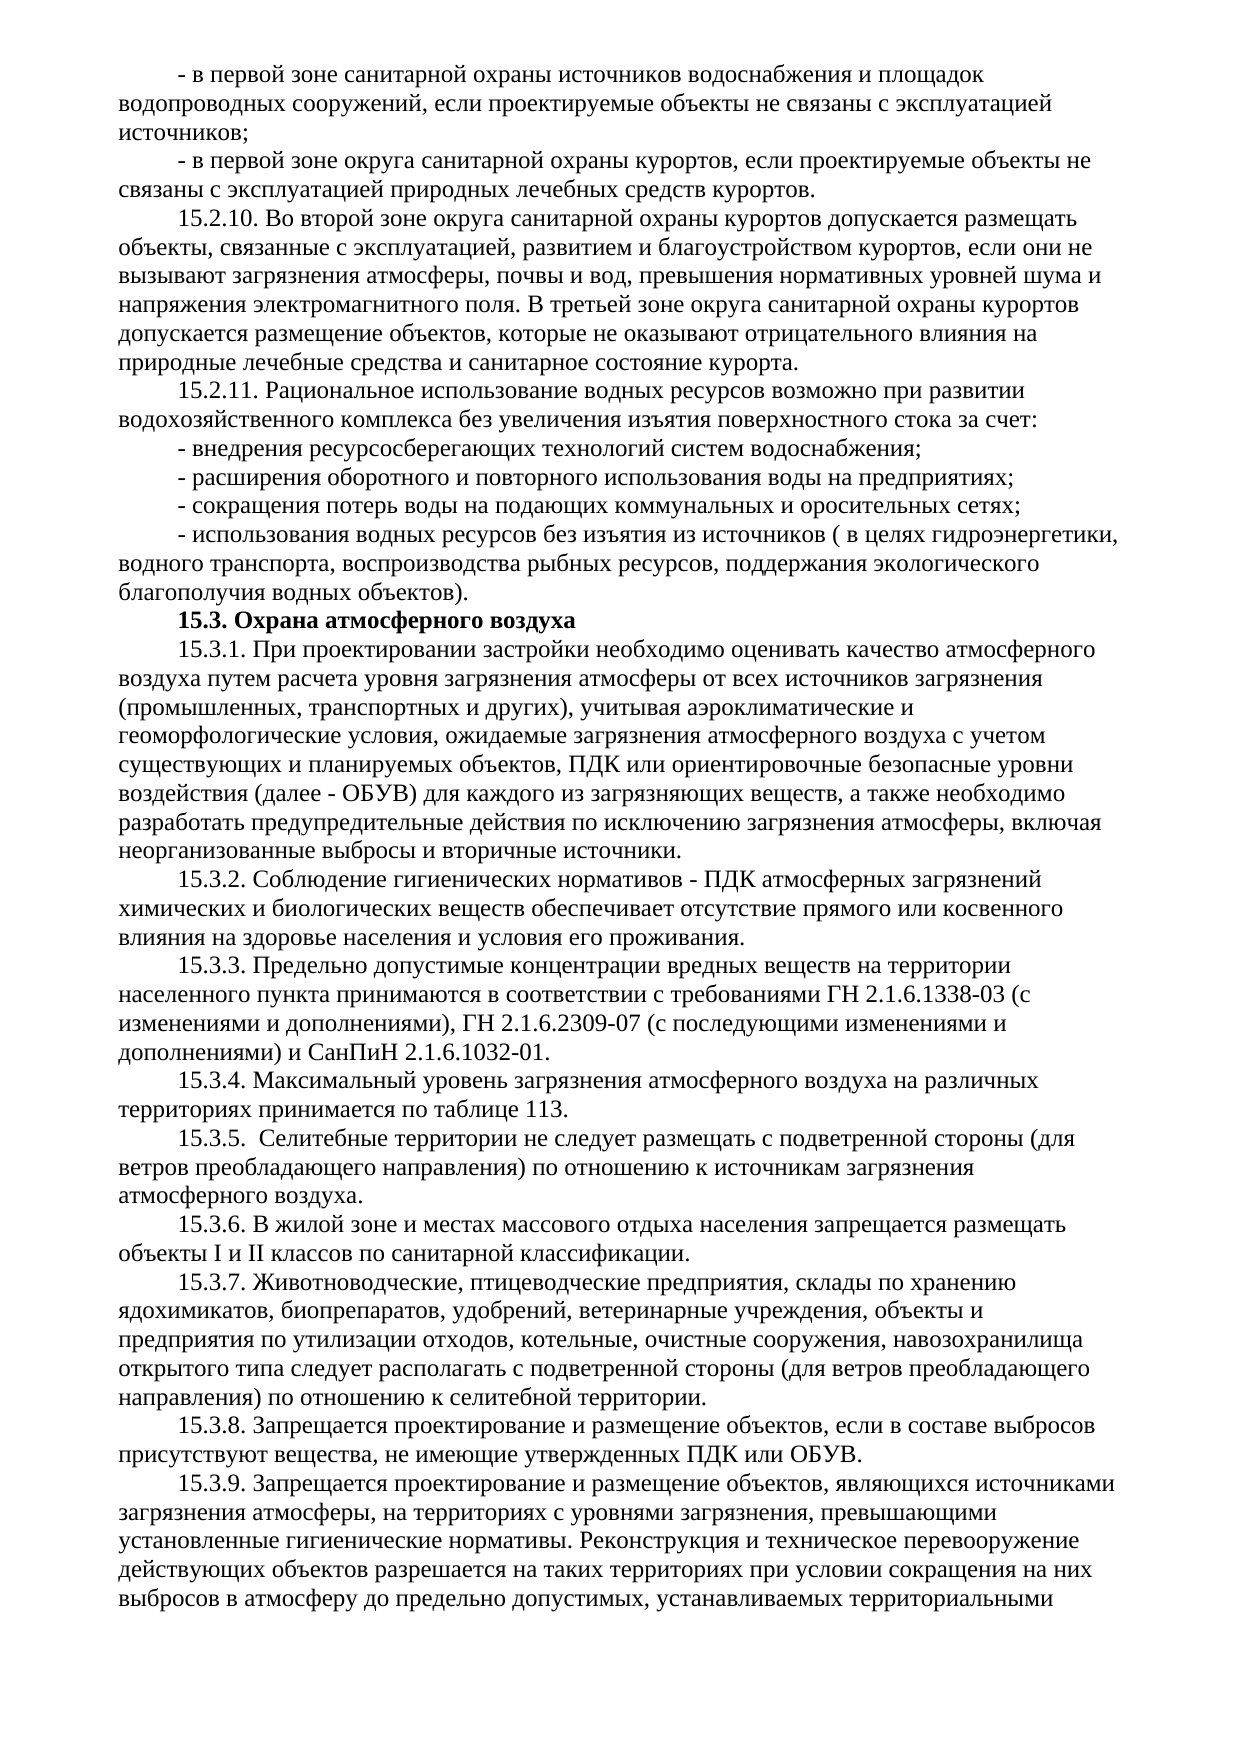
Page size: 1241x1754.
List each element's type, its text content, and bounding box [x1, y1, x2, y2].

text 15.3.3. Предельно допустимые концентрации вредных веществ на территории населенного пункта принимаются в соответствии с требованиями ГН 2.1.6.1338-03 (с изменениями и дополнениями), ГН 2.1.6.2309-07 (с последующими изменениями и дополнениями) и СанПиН 2.1.6.1032-01. [118, 950, 1122, 1065]
text 15.3.7. Животноводческие, птицеводческие предприятия, склады по хранению ядохимикатов, биопрепаратов, удобрений, ветеринарные учреждения, объекты и предприятия по утилизации отходов, котельные, очистные сооружения, навозохранилища открытого типа следует располагать с подветренной стороны (для ветров преобладающего направления) по отношению к селитебной территории. [118, 1267, 1122, 1410]
text 15.3.2. Соблюдение гигиенических нормативов - ПДК атмосферных загрязнений химических и биологических веществ обеспечивает отсутствие прямого или косвенного влияния на здоровье населения и условия его проживания. [118, 864, 1122, 950]
text 15.2.10. Во второй зоне округа санитарной охраны курортов допускается размещать объекты, связанные с эксплуатацией, развитием и благоустройством курортов, если они не вызывают загрязнения атмосферы, почвы и вод, превышения нормативных уровней шума и напряжения электромагнитного поля. В третьей зоне округа санитарной охраны курортов допускается размещение объектов, которые не оказывают отрицательного влияния на природные лечебные средства и санитарное состояние курорта. [118, 203, 1122, 375]
text - расширения оборотного и повторного использования воды на предприятиях; [118, 462, 1122, 490]
text 15.3.8. Запрещается проектирование и размещение объектов, если в составе выбросов присутствуют вещества, не имеющие утвержденных ПДК или ОБУВ. [118, 1410, 1122, 1468]
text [118, 1468, 1122, 1612]
text - в первой зоне санитарной охраны источников водоснабжения и площадок водопроводных сооружений, если проектируемые объекты не связаны с эксплуатацией источников; [118, 59, 1122, 145]
text - внедрения ресурсосберегающих технологий систем водоснабжения; [118, 433, 1122, 462]
text 15.3. Охрана атмосферного воздуха [118, 605, 1122, 634]
text 15.3.5. Селитебные территории не следует размещать с подветренной стороны (для ветров преобладающего направления) по отношению к источникам загрязнения атмосферного воздуха. [118, 1123, 1122, 1209]
text - сокращения потерь воды на подающих коммунальных и оросительных сетях; [118, 490, 1122, 519]
text - использования водных ресурсов без изъятия из источников ( в целях гидроэнергетики, водного транспорта, воспроизводства рыбных ресурсов, поддержания экологического благополучия водных объектов). [118, 519, 1122, 605]
text 15.3.1. При проектировании застройки необходимо оценивать качество атмосферного воздуха путем расчета уровня загрязнения атмосферы от всех источников загрязнения (промышленных, транспортных и других), учитывая аэроклиматические и геоморфологические условия, ожидаемые загрязнения атмосферного воздуха с учетом существующих и планируемых объектов, ПДК или ориентировочные безопасные уровни воздействия (далее - ОБУВ) для каждого из загрязняющих веществ, а также необходимо разработать предупредительные действия по исключению загрязнения атмосферы, включая неорганизованные выбросы и вторичные источники. [118, 634, 1122, 864]
text 15.3.6. В жилой зоне и местах массового отдыха населения запрещается размещать объекты I и II классов по санитарной классификации. [118, 1209, 1122, 1267]
text 15.3.4. Максимальный уровень загрязнения атмосферного воздуха на различных территориях принимается по таблице 113. [118, 1065, 1122, 1123]
text - в первой зоне округа санитарной охраны курортов, если проектируемые объекты не связаны с эксплуатацией природных лечебных средств курортов. [118, 145, 1122, 203]
text 15.2.11. Рациональное использование водных ресурсов возможно при развитии водохозяйственного комплекса без увеличения изъятия поверхностного стока за счет: [118, 375, 1122, 433]
